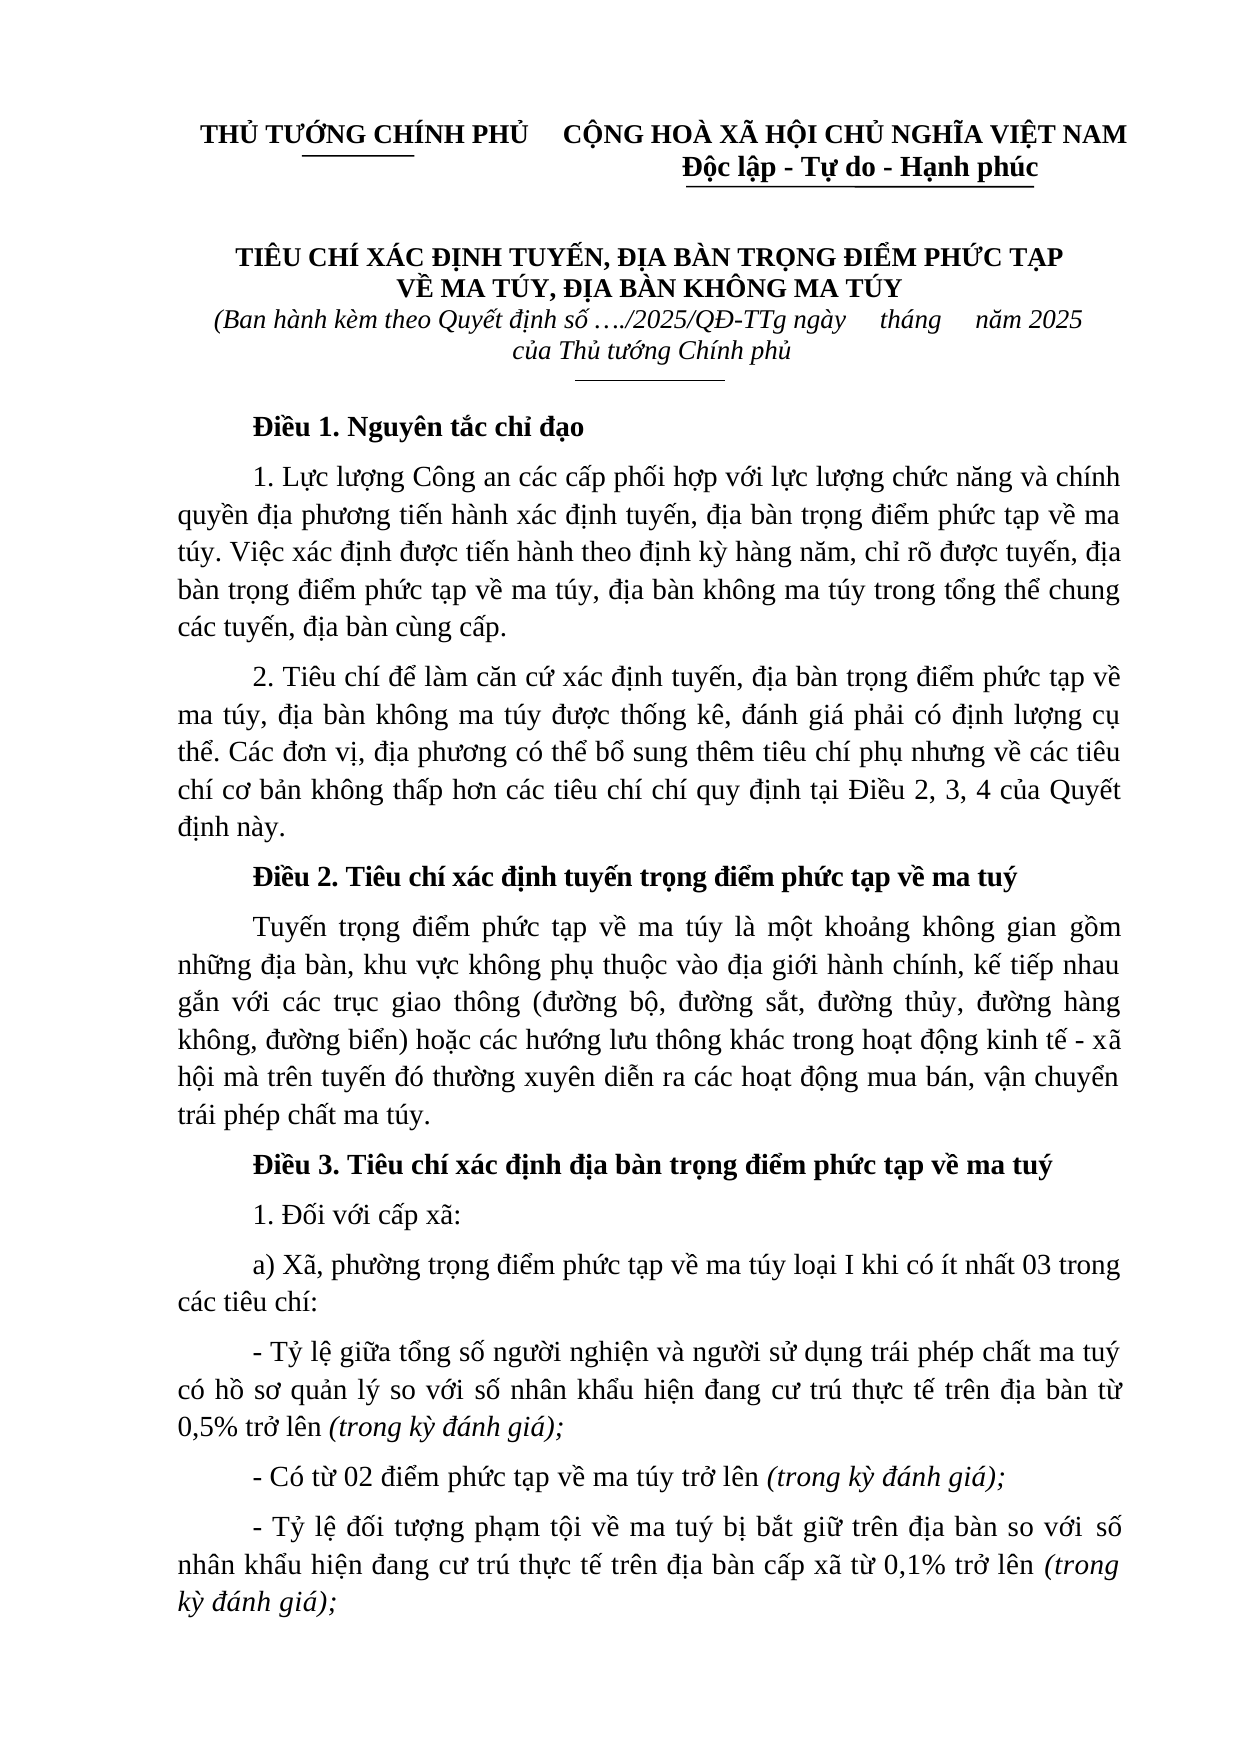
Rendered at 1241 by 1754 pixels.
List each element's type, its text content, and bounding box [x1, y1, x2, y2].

text 1. Đối với cấp xã: [177, 1194, 1122, 1232]
text VỀ MA TÚY, ĐỊA BÀN KHÔNG MA TÚY [177, 272, 1122, 303]
text TIÊU CHÍ XÁC ĐỊNH TUYẾN, ĐỊA BÀN TRỌNG ĐIỂM PHỨC TẠP [177, 241, 1122, 272]
table_header THỦ TƯỚNG CHÍNH PHỦ [189, 118, 546, 216]
text - Tỷ lệ đối tượng phạm tội về ma tuý bị bắt giữ trên địa bàn so với số nhân khẩu hiện đang cư trú thực tế trên địa bàn cấp xã từ 0,1% trở lên (trong kỳ đánh giá); [177, 1507, 1122, 1619]
text a) Xã, phường trọng điểm phức tạp về ma túy loại I khi có ít nhất 03 trong các tiêu chí: [177, 1244, 1122, 1319]
table_header CỘNG HOÀ XÃ HỘI CHỦ NGHĨA VIỆT NAM Độc lập - Tự do - Hạnh phúc [546, 118, 1167, 216]
text - Có từ 02 điểm phức tạp về ma túy trở lên (trong kỳ đánh giá); [177, 1457, 1122, 1494]
text 2. Tiêu chí để làm căn cứ xác định tuyến, địa bàn trọng điểm phức tạp về ma túy, địa bàn không ma túy được thống kê, đánh giá phải có định lượng cụ thể. Các đơn vị, địa phương có thể bổ sung thêm tiêu chí phụ nhưng về các tiêu chí cơ bản không thấp hơn các tiêu chí chí quy định tại Điều 2, 3, 4 của Quyết định này. [177, 657, 1122, 844]
text của Thủ tướng Chính phủ [177, 334, 1122, 365]
text (Ban hành kèm theo Quyết định số …./2025/QĐ-TTg ngày tháng năm 2025 [177, 303, 1122, 334]
text Điều 3. Tiêu chí xác định địa bàn trọng điểm phức tạp về ma tuý [177, 1144, 1121, 1182]
text Điều 2. Tiêu chí xác định tuyến trọng điểm phức tạp về ma tuý [177, 857, 1122, 894]
text Tuyến trọng điểm phức tạp về ma túy là một khoảng không gian gồm những địa bàn, khu vực không phụ thuộc vào địa giới hành chính, kế tiếp nhau gắn với các trục giao thông (đường bộ, đường sắt, đường thủy, đường hàng không, đường biển) hoặc các hướng lưu thông khác trong hoạt động kinh tế - xã hội mà trên tuyến đó thường xuyên diễn ra các hoạt động mua bán, vận chuyển trái phép chất ma túy. [177, 907, 1121, 1132]
text Điều 1. Nguyên tắc chỉ đạo [177, 407, 1122, 444]
text 1. Lực lượng Công an các cấp phối hợp với lực lượng chức năng và chính quyền địa phương tiến hành xác định tuyến, địa bàn trọng điểm phức tạp về ma túy. Việc xác định được tiến hành theo định kỳ hàng năm, chỉ rõ được tuyến, địa bàn trọng điểm phức tạp về ma túy, địa bàn không ma túy trong tổng thể chung các tuyến, địa bàn cùng cấp. [177, 457, 1122, 644]
text - Tỷ lệ giữa tổng số người nghiện và người sử dụng trái phép chất ma tuý có hồ sơ quản lý so với số nhân khẩu hiện đang cư trú thực tế trên địa bàn từ 0,5% trở lên (trong kỳ đánh giá); [177, 1332, 1122, 1444]
